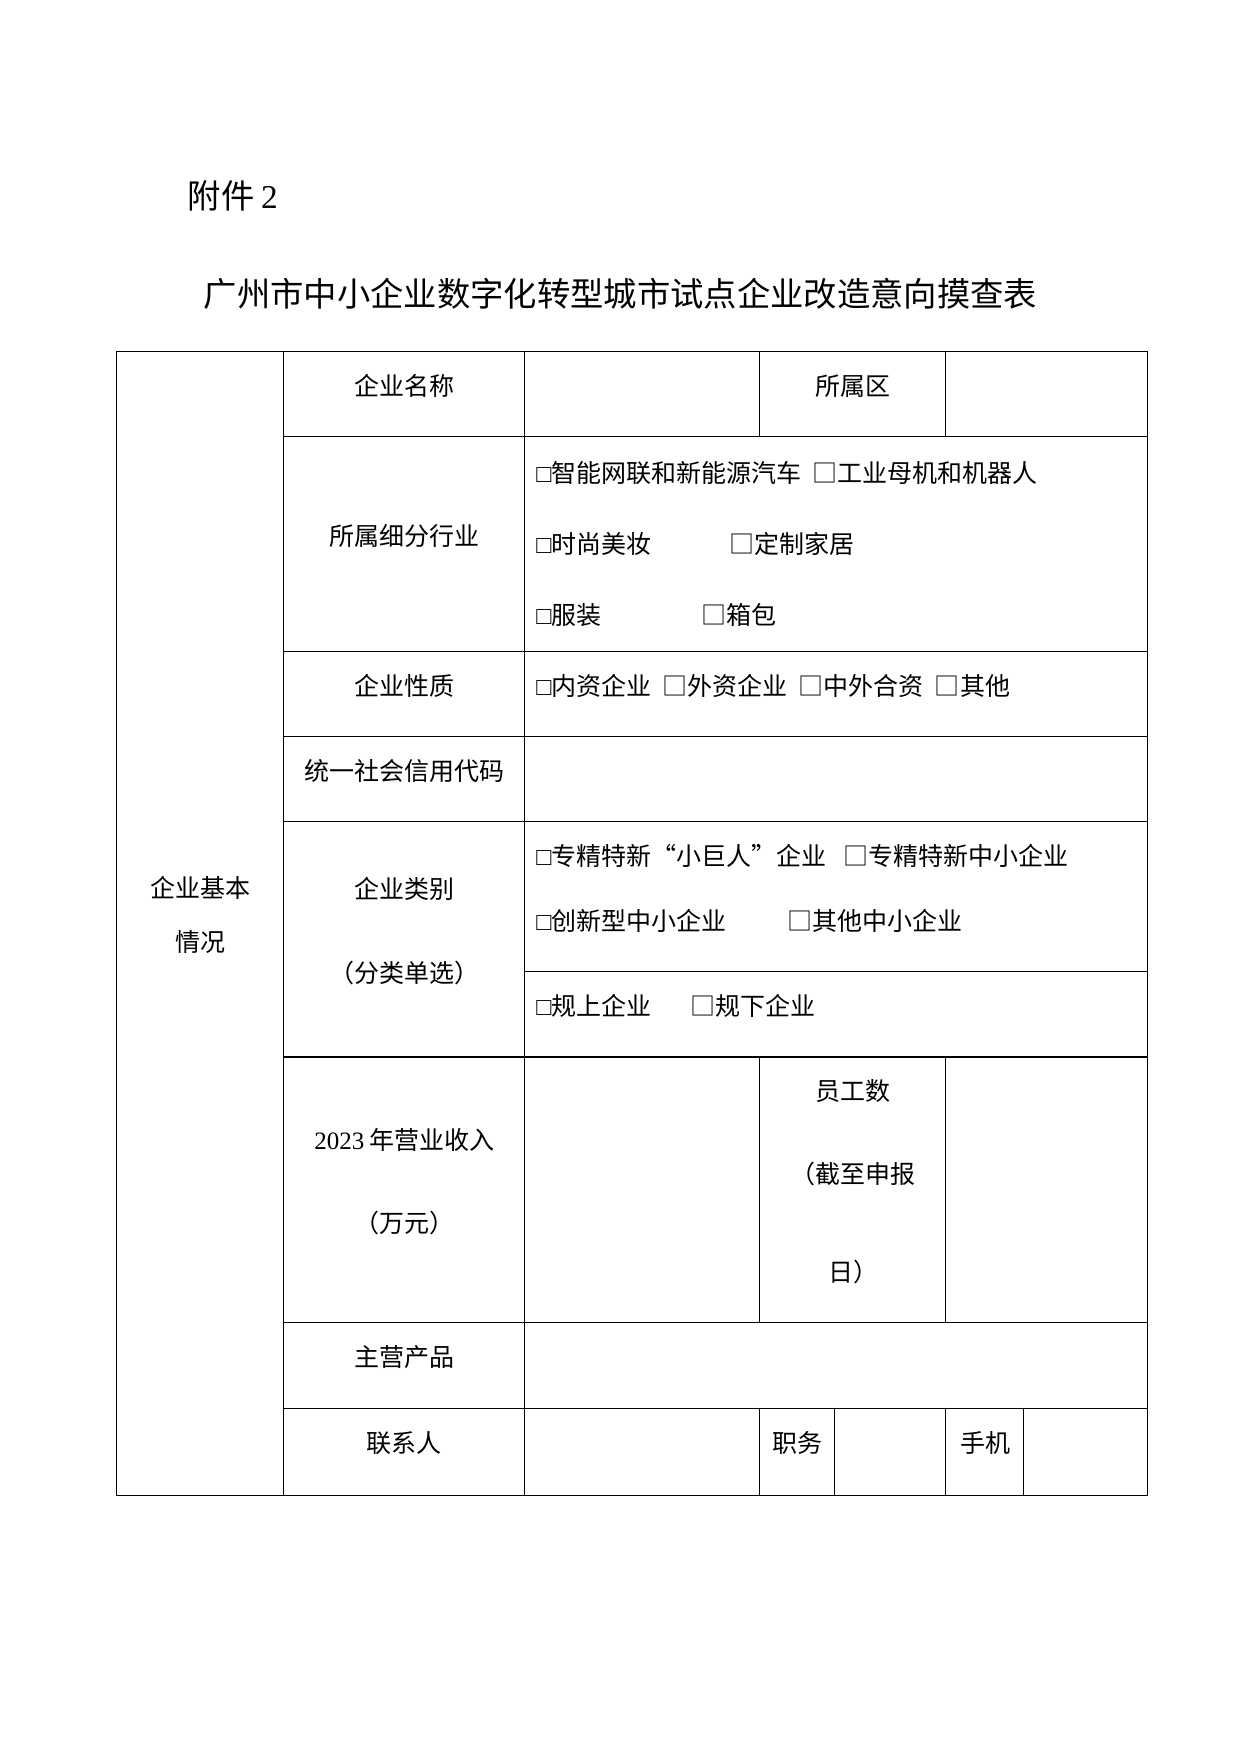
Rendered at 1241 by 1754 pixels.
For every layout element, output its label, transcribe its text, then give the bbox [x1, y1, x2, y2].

table_cell [525, 1409, 759, 1495]
text 附件2 [187, 162, 1053, 227]
table_cell □内资企业 □外资企业 □中外合资 □其他 [525, 652, 1147, 736]
table_header 企业基本 情况 [117, 352, 283, 1495]
table_header 所属区 [760, 352, 945, 436]
table_cell 联系人 [284, 1409, 524, 1495]
table_cell 职务 [760, 1409, 834, 1495]
table_cell [835, 1409, 945, 1495]
table_cell [525, 1058, 759, 1322]
table_cell □规上企业 □规下企业 [525, 972, 1147, 1056]
text 广州市中小企业数字化转型城市试点企业改造意向摸查表 [187, 251, 1053, 320]
table_cell □专精特新“小巨人”企业 □专精特新中小企业 □创新型中小企业 □其他中小企业 [525, 822, 1147, 971]
table_header [946, 352, 1147, 436]
table_cell [946, 1058, 1147, 1322]
table_cell 所属细分行业 [284, 437, 524, 651]
table_cell 企业类别 （分类单选） [284, 822, 524, 1056]
table_cell [1024, 1409, 1147, 1495]
table_header [525, 352, 759, 436]
table_cell 2023年营业收入 （万元） [284, 1058, 524, 1322]
table_cell 主营产品 [284, 1323, 524, 1407]
table_cell 员工数 （截至申报日） [760, 1058, 945, 1322]
table_cell □智能网联和新能源汽车 □工业母机和机器人 □时尚美妆 □定制家居 □服装 □箱包 [525, 437, 1147, 651]
table_cell 企业性质 [284, 652, 524, 736]
table_cell [525, 1323, 1147, 1407]
table_cell 手机 [946, 1409, 1023, 1495]
table_cell 统一社会信用代码 [284, 737, 524, 821]
table_header 企业名称 [284, 352, 524, 436]
table_cell [525, 737, 1147, 821]
